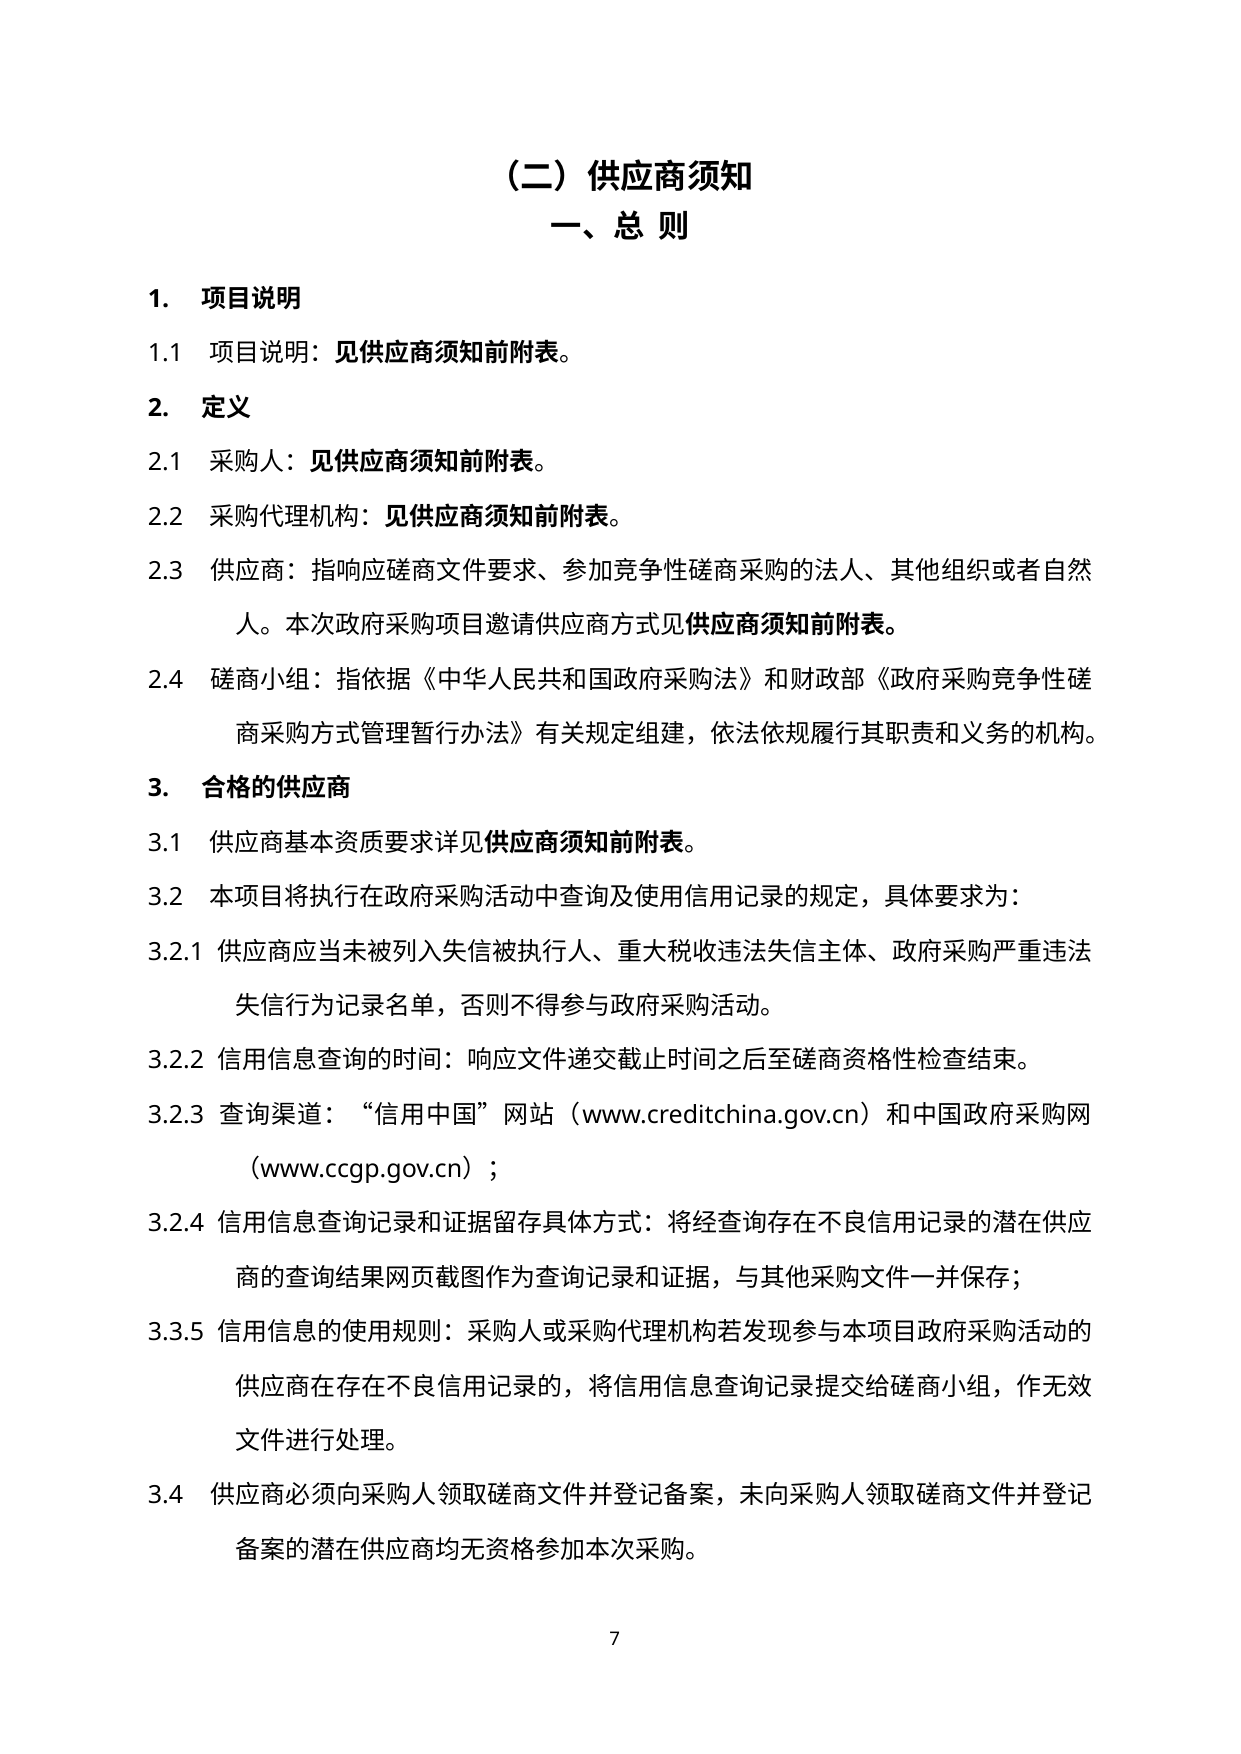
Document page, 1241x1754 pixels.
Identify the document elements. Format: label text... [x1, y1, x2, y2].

text 1.1 项目说明：见供应商须知前附表。 [148, 333, 1092, 369]
text 3.2.3 查询渠道：“信用中国”网站（www.creditchina.gov.cn）和中国政府采购网（www.ccgp.gov.cn）； [148, 1094, 1092, 1185]
subtitle 2. 定义 [148, 387, 1092, 423]
text 3.4 供应商必须向采购人领取磋商文件并登记备案，未向采购人领取磋商文件并登记备案的潜在供应商均无资格参加本次采购。 [148, 1475, 1092, 1565]
subtitle 3. 合格的供应商 [148, 768, 1092, 804]
subtitle 1. 项目说明 [148, 278, 1092, 315]
text 3.2 本项目将执行在政府采购活动中查询及使用信用记录的规定，具体要求为： [148, 877, 1092, 913]
text 3.2.4 信用信息查询记录和证据留存具体方式：将经查询存在不良信用记录的潜在供应商的查询结果网页截图作为查询记录和证据，与其他采购文件一并保存； [148, 1203, 1092, 1293]
text 3.3.5 信用信息的使用规则：采购人或采购代理机构若发现参与本项目政府采购活动的供应商在存在不良信用记录的，将信用信息查询记录提交给磋商小组，作无效文件进行处理。 [148, 1312, 1092, 1457]
text 2.4 磋商小组：指依据《中华人民共和国政府采购法》和财政部《政府采购竞争性磋商采购方式管理暂行办法》有关规定组建，依法依规履行其职责和义务的机构。 [148, 659, 1092, 750]
text 2.1 采购人：见供应商须知前附表。 [148, 442, 1092, 478]
text 一、总 则 [148, 201, 1092, 246]
text 3.2.2 信用信息查询的时间：响应文件递交截止时间之后至磋商资格性检查结束。 [148, 1040, 1092, 1076]
text 2.3 供应商：指响应磋商文件要求、参加竞争性磋商采购的法人、其他组织或者自然人。本次政府采购项目邀请供应商方式见供应商须知前附表。 [148, 550, 1092, 641]
text 3.1 供应商基本资质要求详见供应商须知前附表。 [148, 822, 1092, 858]
text （二）供应商须知 [148, 150, 1092, 198]
text 2.2 采购代理机构：见供应商须知前附表。 [148, 496, 1092, 532]
text 3.2.1 供应商应当未被列入失信被执行人、重大税收违法失信主体、政府采购严重违法失信行为记录名单，否则不得参与政府采购活动。 [148, 931, 1092, 1022]
